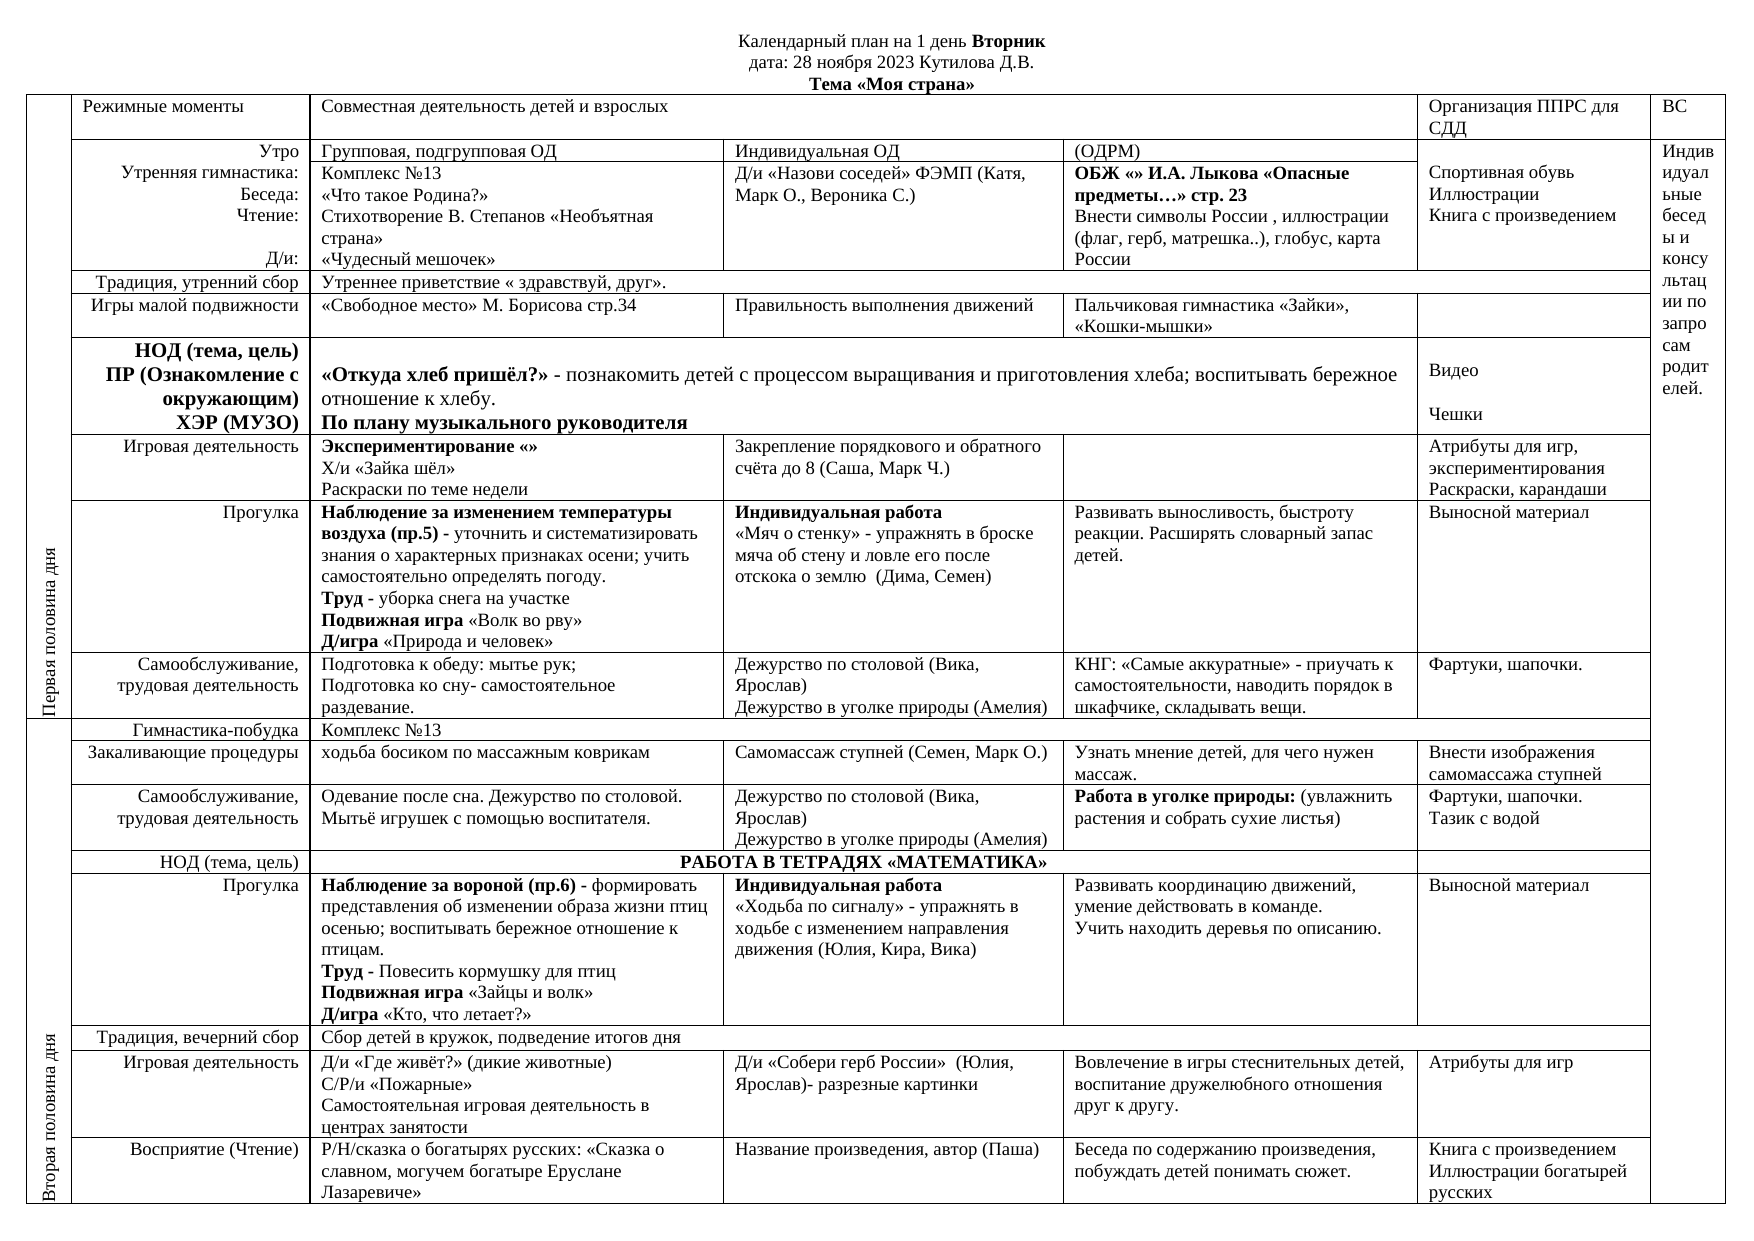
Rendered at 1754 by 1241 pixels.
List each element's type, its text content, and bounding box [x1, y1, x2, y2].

table_cell Комплекс №13 [311, 719, 1650, 740]
table_cell КНГ: «Самые аккуратные» - приучать к самостоятельности, наводить порядок в шкафчике, складывать вещи. [1064, 653, 1417, 717]
table_cell НОД (тема, цель) [72, 851, 309, 872]
table_cell [1064, 435, 1417, 500]
text Календарный план на 1 день Вторник [59, 29, 1724, 51]
table_cell Развивать координацию движений, умение действовать в команде. Учить находить деревья по описанию. [1064, 874, 1417, 1024]
table_cell Прогулка [72, 501, 309, 652]
table_cell Восприятие (Чтение) [72, 1138, 309, 1203]
table_cell Наблюдение за вороной (пр.6) - формировать представления об изменении образа жизни птиц осенью; воспитывать бережное отношение к птицам. Труд - Повесить кормушку для птиц Подвижная игра «Зайцы и волк» Д/игра «Кто, что летает?» [311, 874, 723, 1024]
table_cell [1418, 851, 1650, 872]
table_cell «Свободное место» М. Борисова стр.34 [311, 294, 723, 337]
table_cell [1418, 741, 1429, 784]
table_cell Беседа по содержанию произведения, побуждать детей понимать сюжет. [1064, 1138, 1417, 1203]
table_cell Самомассаж ступней (Семен, Марк О.) [724, 741, 1063, 784]
table_cell Правильность выполнения движений [724, 294, 1063, 337]
table_cell Индивидуальная работа «Ходьба по сигналу» - упражнять в ходьбе с изменением направления движения (Юлия, Кира, Вика) [724, 874, 1063, 1024]
table_cell [1418, 294, 1650, 337]
table_cell Игровая деятельность [72, 435, 309, 500]
table_cell Название произведения, автор (Паша) [724, 1138, 1063, 1203]
table_cell Прогулка [72, 874, 309, 1024]
table_cell НОД (тема, цель) ПР (Ознакомление с окружающим) ХЭР (МУЗО) [72, 338, 309, 434]
table_cell Дежурство по столовой (Вика, Ярослав) Дежурство в уголке природы (Амелия) [724, 785, 1063, 850]
table_cell Закрепление порядкового и обратного счёта до 8 (Саша, Марк Ч.) [724, 435, 1063, 500]
table_cell Традиция, вечерний сбор [72, 1026, 309, 1050]
table_cell Пальчиковая гимнастика «Зайки», «Кошки-мышки» [1064, 294, 1417, 337]
table_cell Спортивная обувь Иллюстрации Книга с произведением [1418, 140, 1650, 270]
text Тема «Моя страна» [59, 73, 1724, 94]
table_cell (ОДРМ) [1064, 140, 1417, 161]
table_cell Дежурство по столовой (Вика, Ярослав) Дежурство в уголке природы (Амелия) [724, 653, 1063, 717]
table_cell Индивидуальная ОД [724, 140, 1063, 161]
text дата: 28 ноября 2023 Кутилова Д.В. [59, 51, 1724, 73]
table_header Режимные моменты [72, 95, 309, 138]
table_cell Развивать выносливость, быстроту реакции. Расширять словарный запас детей. [1064, 501, 1417, 652]
table_cell Самообслуживание, трудовая деятельность [72, 785, 309, 850]
table_cell ОБЖ «» И.А. Лыкова «Опасные предметы…» стр. 23 Внести символы России , иллюстрации (флаг, герб, матрешка..), глобус, карта России [1064, 162, 1417, 270]
table_header ВС [1651, 95, 1725, 138]
table_cell Экспериментирование «» Х/и «Зайка шёл» Раскраски по теме недели [455, 435, 723, 500]
table_cell Р/Н/сказка о богатырях русских: «Сказка о славном, могучем богатыре Еруслане Лазаревиче» [311, 1138, 723, 1203]
table_cell «Откуда хлеб пришёл?» - познакомить детей с процессом выращивания и приготовления хлеба; воспитывать бережное отношение к хлебу. По плану музыкального руководителя [311, 338, 1417, 434]
table_cell Групповая, подгрупповая ОД [311, 140, 723, 161]
table_cell Игры малой подвижности [72, 294, 309, 337]
table_header Совместная деятельность детей и взрослых [311, 95, 1417, 138]
table_cell Атрибуты для игр [1418, 1051, 1650, 1137]
table_cell Утро Утренняя гимнастика: Беседа: Чтение: Д/и: [72, 140, 309, 270]
table_cell Д/и «Назови соседей» ФЭМП (Катя, Марк О., Вероника С.) [724, 162, 1063, 270]
table_cell Индивидуальные беседы и консультации по запросам родителей. [1651, 140, 1725, 1203]
table_cell Фартуки, шапочки. [1418, 653, 1650, 717]
table_header Организация ППРС для СДД [1418, 95, 1650, 138]
table_cell Выносной материал [1418, 501, 1650, 652]
table_cell Игровая деятельность [72, 1051, 309, 1137]
table_cell Книга с произведением Иллюстрации богатырей русских [1418, 1138, 1650, 1203]
table_cell Выносной материал [1418, 874, 1650, 1024]
table_header Первая половина дня [27, 95, 71, 717]
table_cell Наблюдение за изменением температуры воздуха (пр.5) - уточнить и систематизировать знания о характерных признаках осени; учить самостоятельно определять погоду. Труд - уборка снега на участке Подвижная игра «Волк во рву» Д/игра «Природа и человек» [311, 501, 723, 652]
table_cell РАБОТА В ТЕТРАДЯХ «МАТЕМАТИКА» [311, 851, 1417, 872]
table_cell Утреннее приветствие « здравствуй, друг». [311, 271, 1650, 292]
table_cell Фартуки, шапочки. Тазик с водой [1418, 785, 1650, 850]
table_cell Закаливающие процедуры [72, 741, 309, 784]
table_cell Подготовка к обеду: мытье рук; Подготовка ко сну- самостоятельное раздевание. [414, 653, 723, 717]
table_cell Индивидуальная работа «Мяч о стенку» - упражнять в броске мяча об стену и ловле его после отскока о землю (Дима, Семен) [724, 501, 1063, 652]
table_cell Одевание после сна. Дежурство по столовой. Мытьё игрушек с помощью воспитателя. [311, 785, 723, 850]
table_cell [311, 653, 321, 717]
table_cell Д/и «Собери герб России» (Юлия, Ярослав)- разрезные картинки [724, 1051, 1063, 1137]
table_cell Узнать мнение детей, для чего нужен массаж. [1064, 741, 1417, 784]
table_cell Атрибуты для игр, экспериментирования Раскраски, карандаши [1418, 435, 1650, 500]
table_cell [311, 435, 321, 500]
table_cell Д/и «Где живёт?» (дикие животные) С/Р/и «Пожарные» Самостоятельная игровая деятельность в центрах занятости [311, 1051, 723, 1137]
table_cell Традиция, утренний сбор [72, 271, 309, 292]
table_cell Работа в уголке природы: (увлажнить растения и собрать сухие листья) [1064, 785, 1417, 850]
table_cell Сбор детей в кружок, подведение итогов дня [311, 1026, 1650, 1050]
table_cell Гимнастика-побудка [72, 719, 309, 740]
table_cell Самообслуживание, трудовая деятельность [72, 653, 309, 717]
table_cell Внести изображения самомассажа ступней [1595, 741, 1650, 784]
table_cell Вторая половина дня [27, 719, 71, 1203]
table_cell Видео Чешки [1418, 338, 1650, 434]
table_cell Вовлечение в игры стеснительных детей, воспитание дружелюбного отношения друг к другу. [1064, 1051, 1417, 1137]
table_cell Комплекс №13 «Что такое Родина?» Стихотворение В. Степанов «Необъятная страна» «Чудесный мешочек» [311, 162, 723, 270]
table_cell ходьба босиком по массажным коврикам [311, 741, 723, 784]
